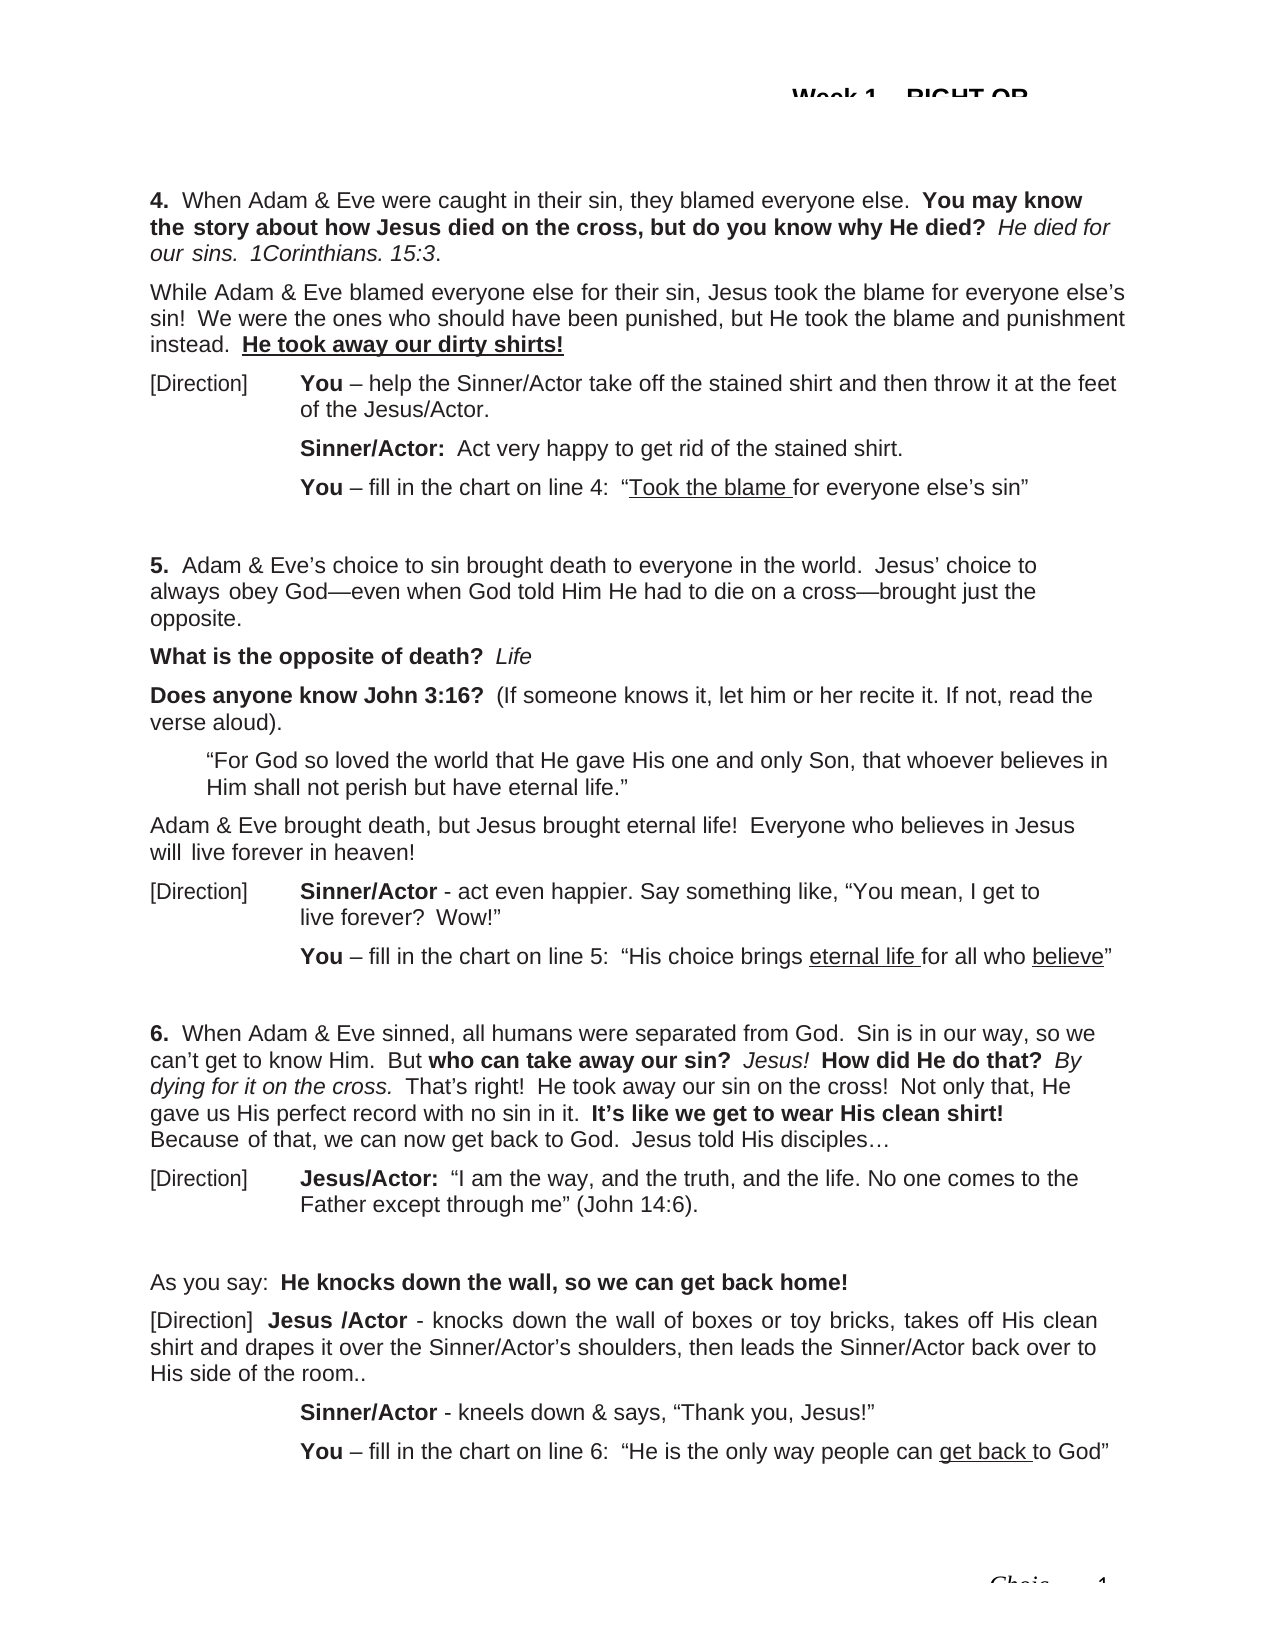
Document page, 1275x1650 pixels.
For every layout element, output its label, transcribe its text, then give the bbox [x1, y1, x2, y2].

text [Direction] Sinner/Actor - act even happier. Say something like, “You mean, I get to live forever? Wow!” [150, 878, 1080, 930]
list When Adam & Eve sinned, all humans were separated from God. Sin is in our way, so we can’t get to know Him. But who can take away our sin? Jesus! How did He do that? By dying for it on the cross. That’s right! He took away our sin on the cross! Not only that, He gave us His perfect record with no sin in it. It’s like we get to wear His clean shirt! Because of that, we can now get back to God. Jesus told His disciples… [150, 1020, 1103, 1152]
text Sinner/Actor: Act very happy to get rid of the stained shirt. [300, 435, 1135, 461]
text While Adam & Eve blamed everyone else for their sin, Jesus took the blame for everyone else’s sin! We were the ones who should have been punished, but He took the blame and punishment instead. He took away our dirty shirts! [150, 278, 1124, 357]
text You – fill in the chart on line 5: “His choice brings eternal life for all who believe” [300, 943, 1135, 969]
text Does anyone know John 3:16? (If someone knows it, let him or her recite it. If not, read the verse aloud). [150, 682, 1109, 735]
text Adam & Eve brought death, but Jesus brought eternal life! Everyone who believes in Jesus will live forever in heaven! [150, 812, 1109, 865]
text “For God so loved the world that He gave His one and only Son, that whoever believes in Him shall not perish but have eternal life.” [206, 747, 1109, 800]
list When Adam & Eve were caught in their sin, they blamed everyone else. You may know the story about how Jesus died on the cross, but do you know why He died? He died for our sins. 1Corinthians. 15:3. [150, 188, 1119, 266]
subtitle As you say: He knocks down the wall, so we can get back home! [150, 1269, 1135, 1295]
list Adam & Eve’s choice to sin brought death to everyone in the world. Jesus’ choice to always obey God—even when God told Him He had to die on a cross—brought just the opposite. [150, 552, 1109, 631]
text You – fill in the chart on line 4: “Took the blame for everyone else’s sin” [300, 474, 1135, 500]
text [Direction] Jesus /Actor - knocks down the wall of boxes or toy bricks, takes off His clean shirt and drapes it over the Sinner/Actor’s shoulders, then leads the Sinner/Actor back over to His side of the room.. [150, 1307, 1098, 1387]
text You – fill in the chart on line 6: “He is the only way people can get back to God” [300, 1438, 1135, 1464]
text Sinner/Actor - kneels down & says, “Thank you, Jesus!” [300, 1399, 1135, 1425]
text [Direction] Jesus/Actor: “I am the way, and the truth, and the life. No one comes to the Father except through me” (John 14:6). [150, 1164, 1080, 1217]
text [Direction] You – help the Sinner/Actor take off the stained shirt and then throw it at the feet of the Jesus/Actor. [150, 370, 1117, 423]
subtitle What is the opposite of death? Life [150, 643, 1135, 670]
